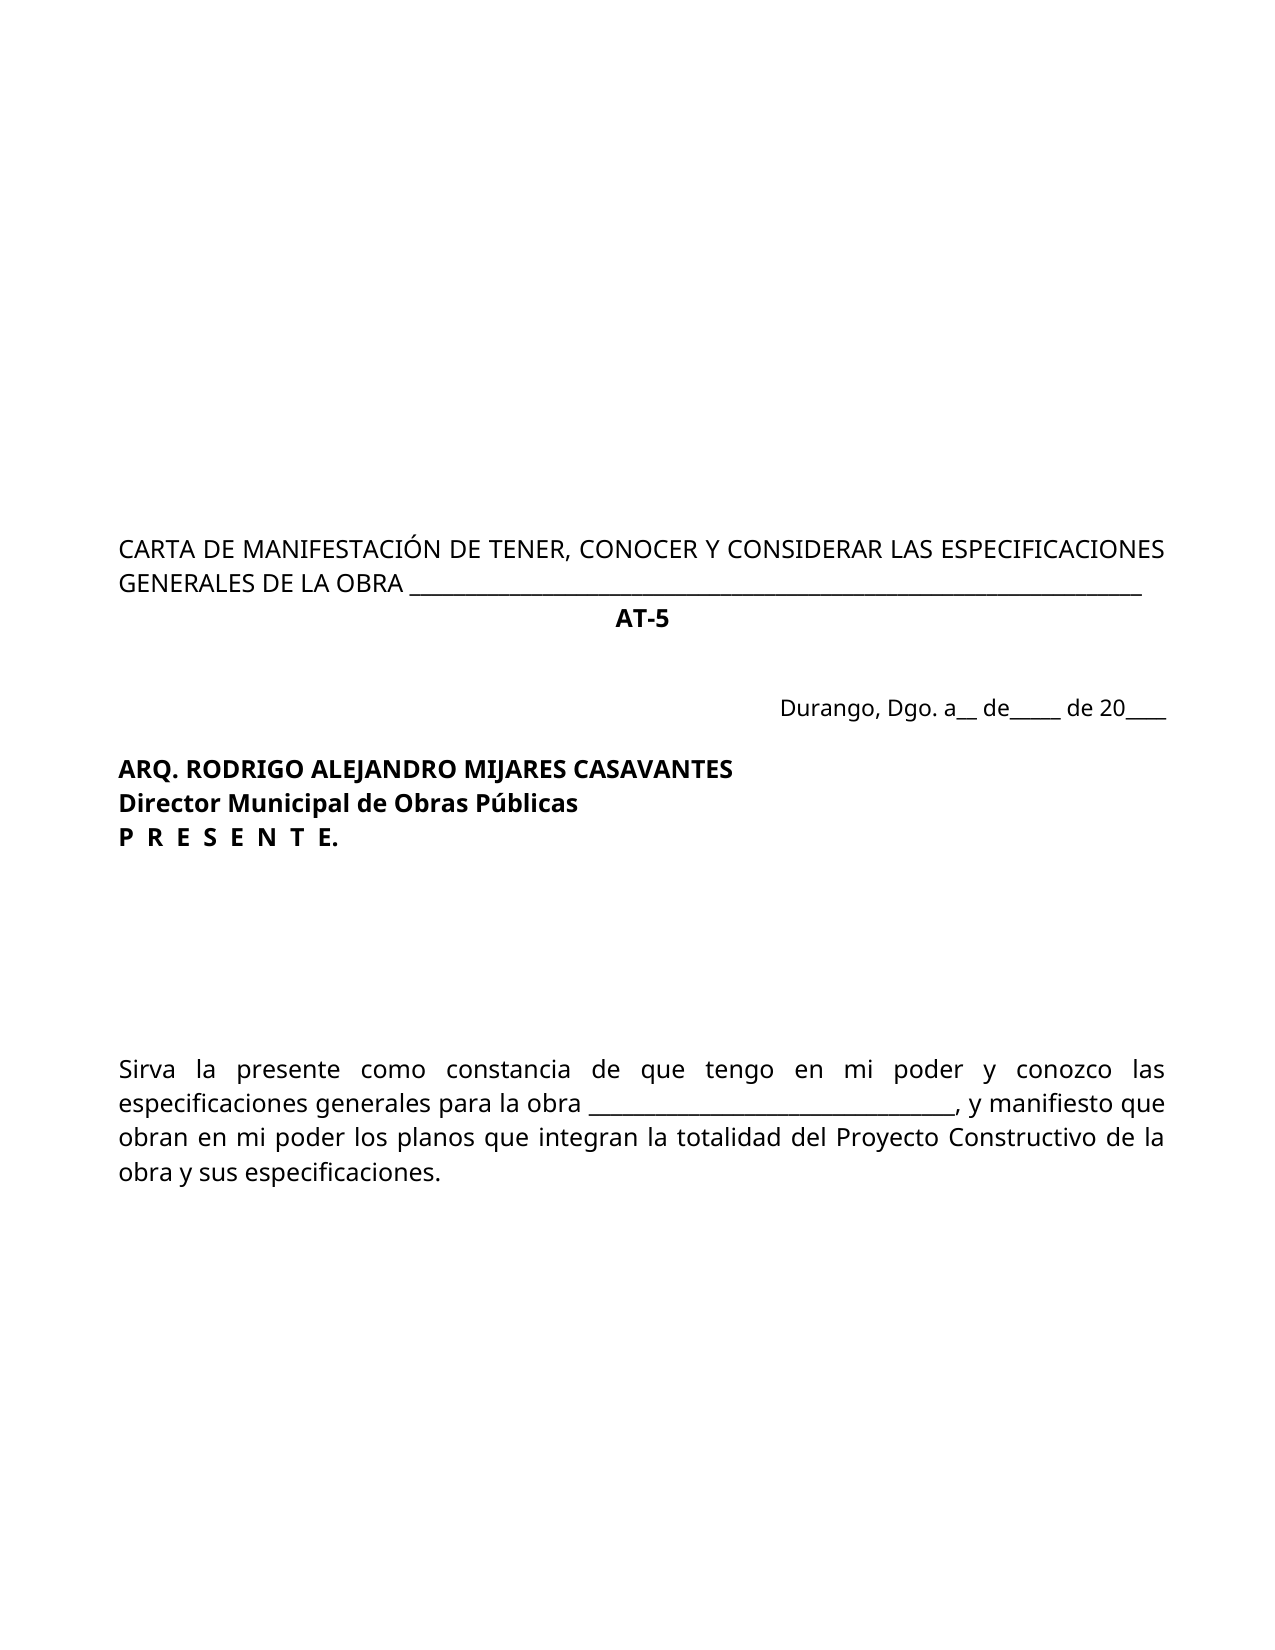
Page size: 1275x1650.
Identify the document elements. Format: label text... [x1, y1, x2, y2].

text AT-5 [118, 600, 1167, 634]
text P R E S E N T E. [118, 820, 1167, 854]
text Sirva la presente como constancia de que tengo en mi poder y conozco las especificaciones generales para la obra _________________________________, y manifiesto que obran en mi poder los planos que integran la totalidad del Proyecto Constructivo de la obra y sus especificaciones. [118, 1052, 1167, 1188]
text CARTA DE MANIFESTACIÓN DE TENER, CONOCER Y CONSIDERAR LAS ESPECIFICACIONES GENERALES DE __________________________________________________________________ [118, 532, 1167, 600]
text Director Municipal de Obras Públicas [118, 786, 1167, 820]
text ARQ. RODRIGO ALEJANDRO MIJARES CASAVANTES [118, 752, 1167, 786]
text Durango, Dgo. a__ de_____ de 20____ [118, 692, 1167, 723]
